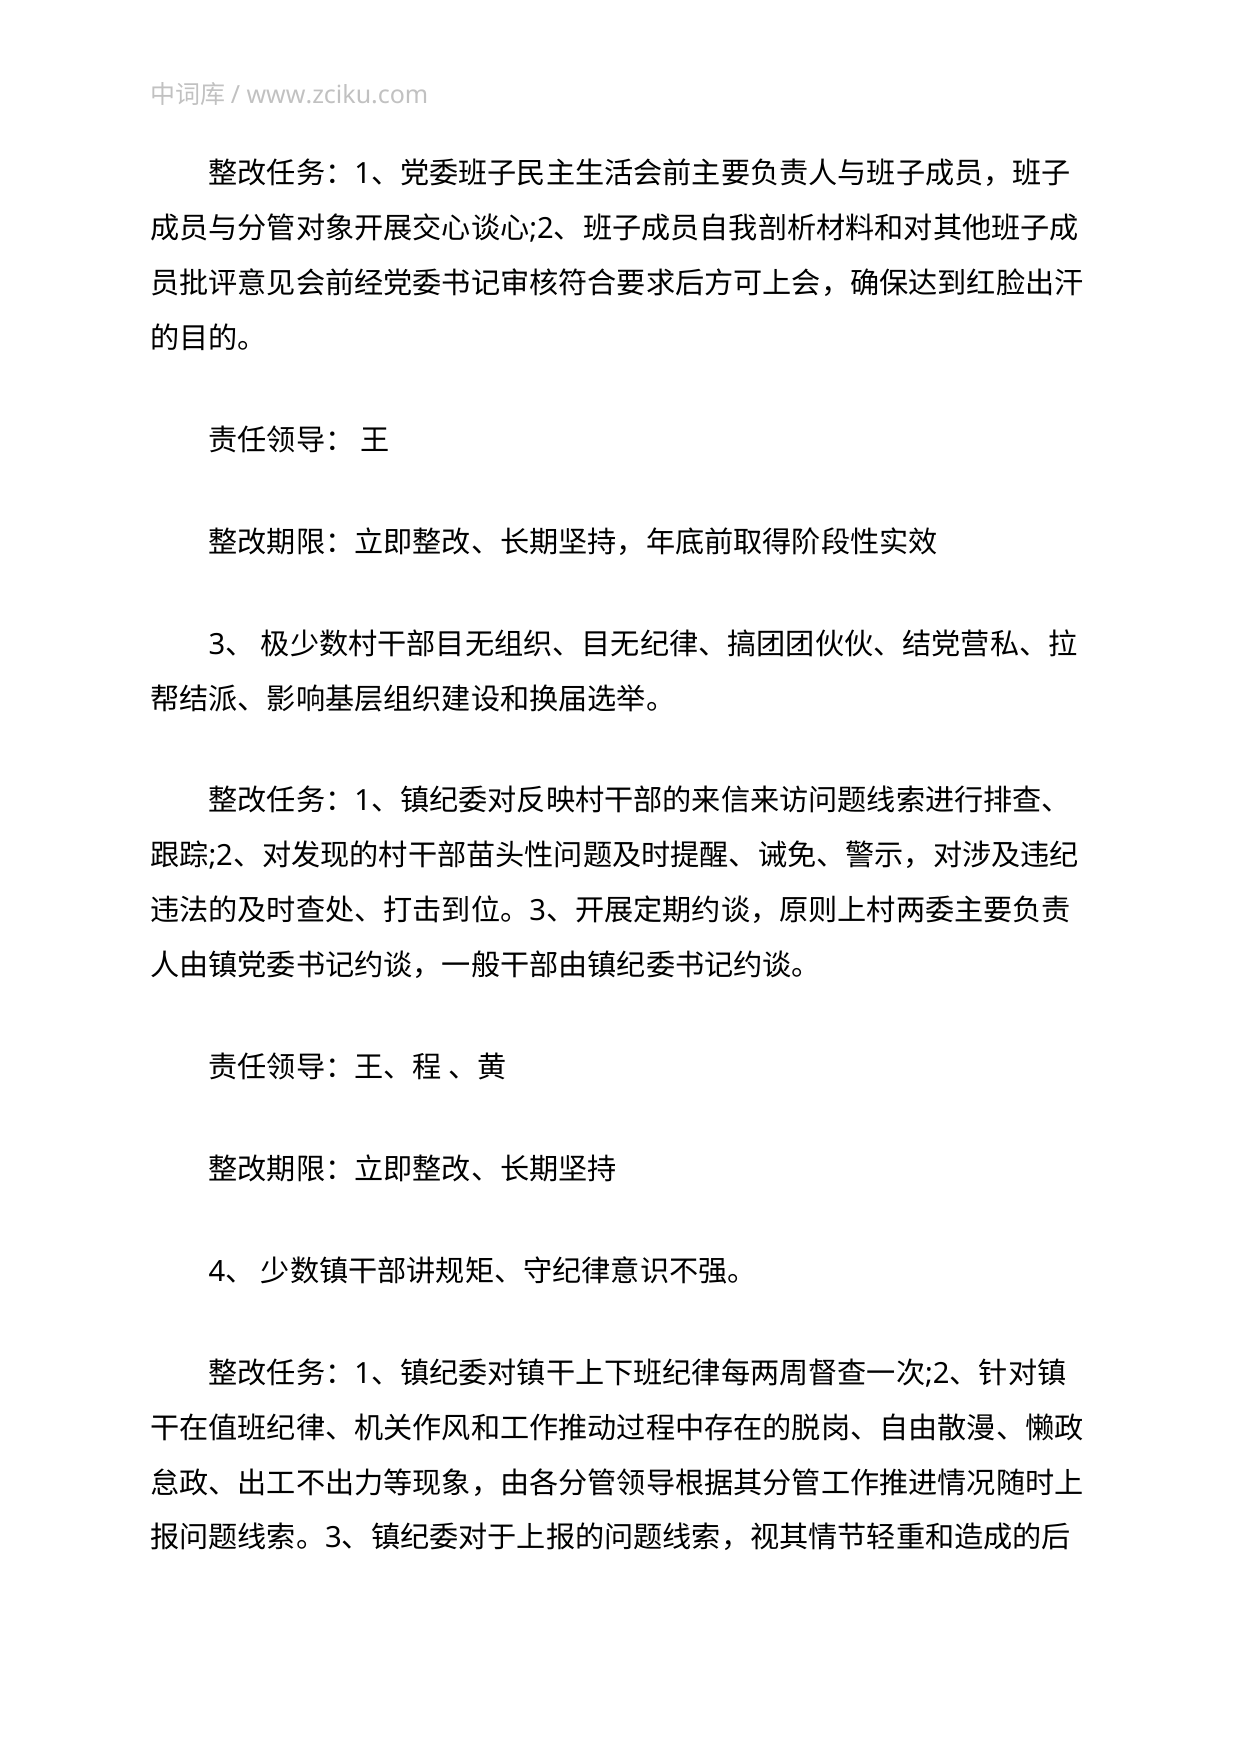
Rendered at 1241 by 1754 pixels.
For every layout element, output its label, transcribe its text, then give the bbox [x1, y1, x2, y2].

text 整改任务：1、镇纪委对反映村干部的来信来访问题线索进行排查、跟踪;2、对发现的村干部苗头性问题及时提醒、诫免、警示，对涉及违纪违法的及时查处、打击到位。3、开展定期约谈，原则上村两委主要负责人由镇党委书记约谈，一般干部由镇纪委书记约谈。 [150, 777, 1090, 984]
text 责任领导：王、程 、黄 [150, 1044, 1090, 1086]
text 责任领导： 王 [150, 417, 1090, 459]
text 整改任务：1、党委班子民主生活会前主要负责人与班子成员，班子成员与分管对象开展交心谈心;2、班子成员自我剖析材料和对其他班子成员批评意见会前经党委书记审核符合要求后方可上会，确保达到红脸出汗的目的。 [150, 150, 1090, 357]
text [150, 1349, 1090, 1556]
text 3、 极少数村干部目无组织、目无纪律、搞团团伙伙、结党营私、拉帮结派、影响基层组织建设和换届选举。 [150, 620, 1090, 717]
text 整改期限：立即整改、长期坚持，年底前取得阶段性实效 [150, 518, 1090, 561]
text 整改期限：立即整改、长期坚持 [150, 1146, 1090, 1188]
text 4、 少数镇干部讲规矩、守纪律意识不强。 [150, 1247, 1090, 1290]
